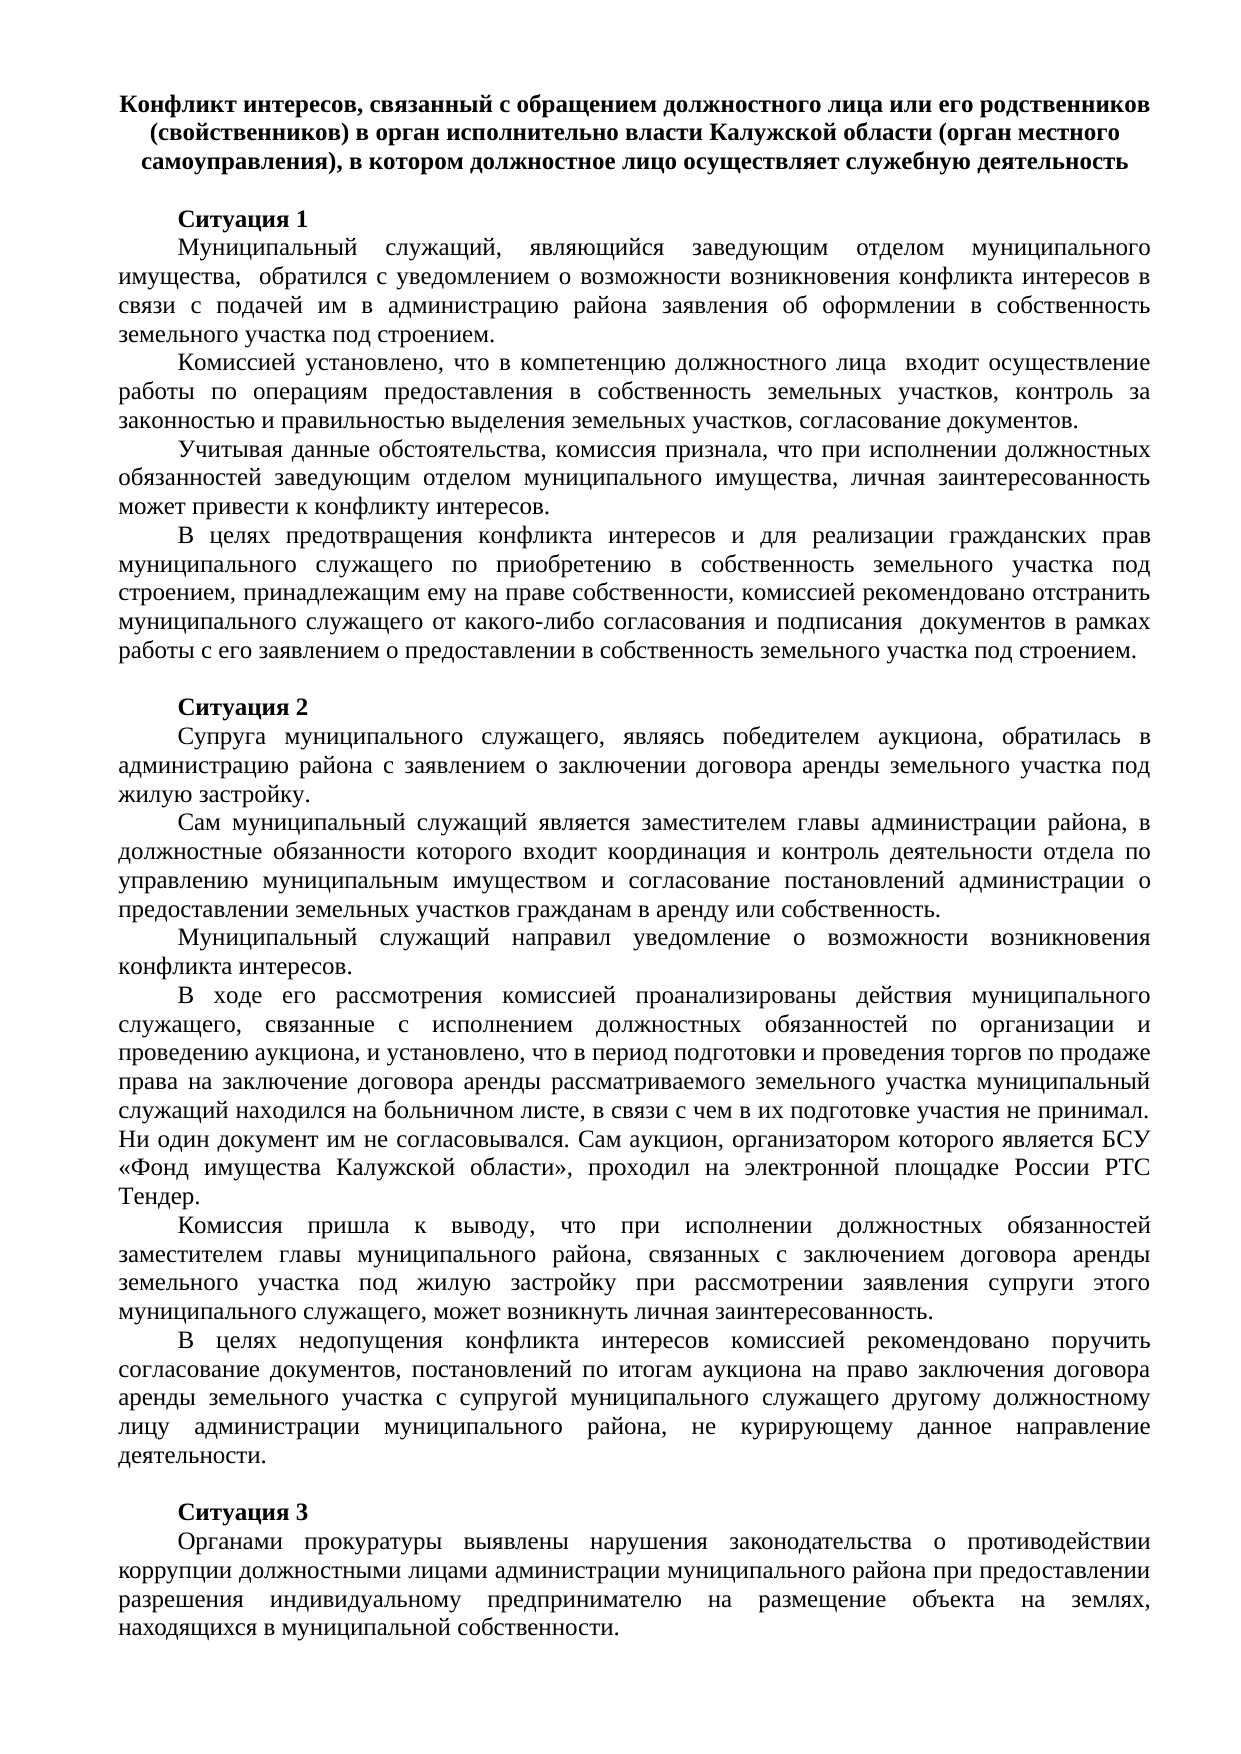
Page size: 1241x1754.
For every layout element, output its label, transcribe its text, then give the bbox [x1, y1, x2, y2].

text Муниципальный служащий, являющийся заведующим отделом муниципального имущества, обратился с уведомлением о возможности возникновения конфликта интересов в связи с подачей им в администрацию района заявления об оформлении в собственность земельного участка под строением. [118, 232, 1152, 347]
text Муниципальный служащий направил уведомление о возможности возникновения конфликта интересов. [118, 922, 1152, 980]
text Конфликт интересов, связанный с обращением должностного лица или его родственников (свойственников) в орган исполнительно власти Калужской области (орган местного самоуправления), в котором должностное лицо осуществляет служебную деятельность [118, 89, 1152, 175]
text Комиссией установлено, что в компетенцию должностного лица входит осуществление работы по операциям предоставления в собственность земельных участков, контроль за законностью и правильностью выделения земельных участков, согласование документов. [118, 347, 1152, 434]
text Органами прокуратуры выявлены нарушения законодательства о противодействии коррупции должностными лицами администрации муниципального района при предоставлении разрешения индивидуальному предпринимателю на размещение объекта на землях, находящихся в муниципальной собственности. [118, 1526, 1152, 1641]
text Учитывая данные обстоятельства, комиссия признала, что при исполнении должностных обязанностей заведующим отделом муниципального имущества, личная заинтересованность может привести к конфликту интересов. [118, 434, 1152, 520]
text Сам муниципальный служащий является заместителем главы администрации района, в должностные обязанности которого входит координация и контроль деятельности отдела по управлению муниципальным имуществом и согласование постановлений администрации о предоставлении земельных участков гражданам в аренду или собственность. [118, 807, 1152, 922]
text Супруга муниципального служащего, являясь победителем аукциона, обратилась в администрацию района с заявлением о заключении договора аренды земельного участка под жилую застройку. [118, 721, 1152, 807]
text Ситуация 1 [118, 204, 1152, 232]
text В целях предотвращения конфликта интересов и для реализации гражданских прав муниципального служащего по приобретению в собственность земельного участка под строением, принадлежащим ему на праве собственности, комиссией рекомендовано отстранить муниципального служащего от какого-либо согласования и подписания документов в рамках работы с его заявлением о предоставлении в собственность земельного участка под строением. [118, 520, 1152, 664]
text Ситуация 3 [118, 1497, 1152, 1526]
text Ситуация 2 [118, 692, 1152, 721]
text Комиссия пришла к выводу, что при исполнении должностных обязанностей заместителем главы муниципального района, связанных с заключением договора аренды земельного участка под жилую застройку при рассмотрении заявления супруги этого муниципального служащего, может возникнуть личная заинтересованность. [118, 1210, 1152, 1325]
text В целях недопущения конфликта интересов комиссией рекомендовано поручить согласование документов, постановлений по итогам аукциона на право заключения договора аренды земельного участка с супругой муниципального служащего другому должностному лицу администрации муниципального района, не курирующему данное направление деятельности. [118, 1325, 1152, 1469]
text В ходе его рассмотрения комиссией проанализированы действия муниципального служащего, связанные с исполнением должностных обязанностей по организации и проведению аукциона, и установлено, что в период подготовки и проведения торгов по продаже права на заключение договора аренды рассматриваемого земельного участка муниципальный служащий находился на больничном листе, в связи с чем в их подготовке участия не принимал. Ни один документ им не согласовывался. Сам аукцион, организатором которого является БСУ «Фонд имущества Калужской области», проходил на электронной площадке России РТС Тендер. [118, 980, 1152, 1210]
